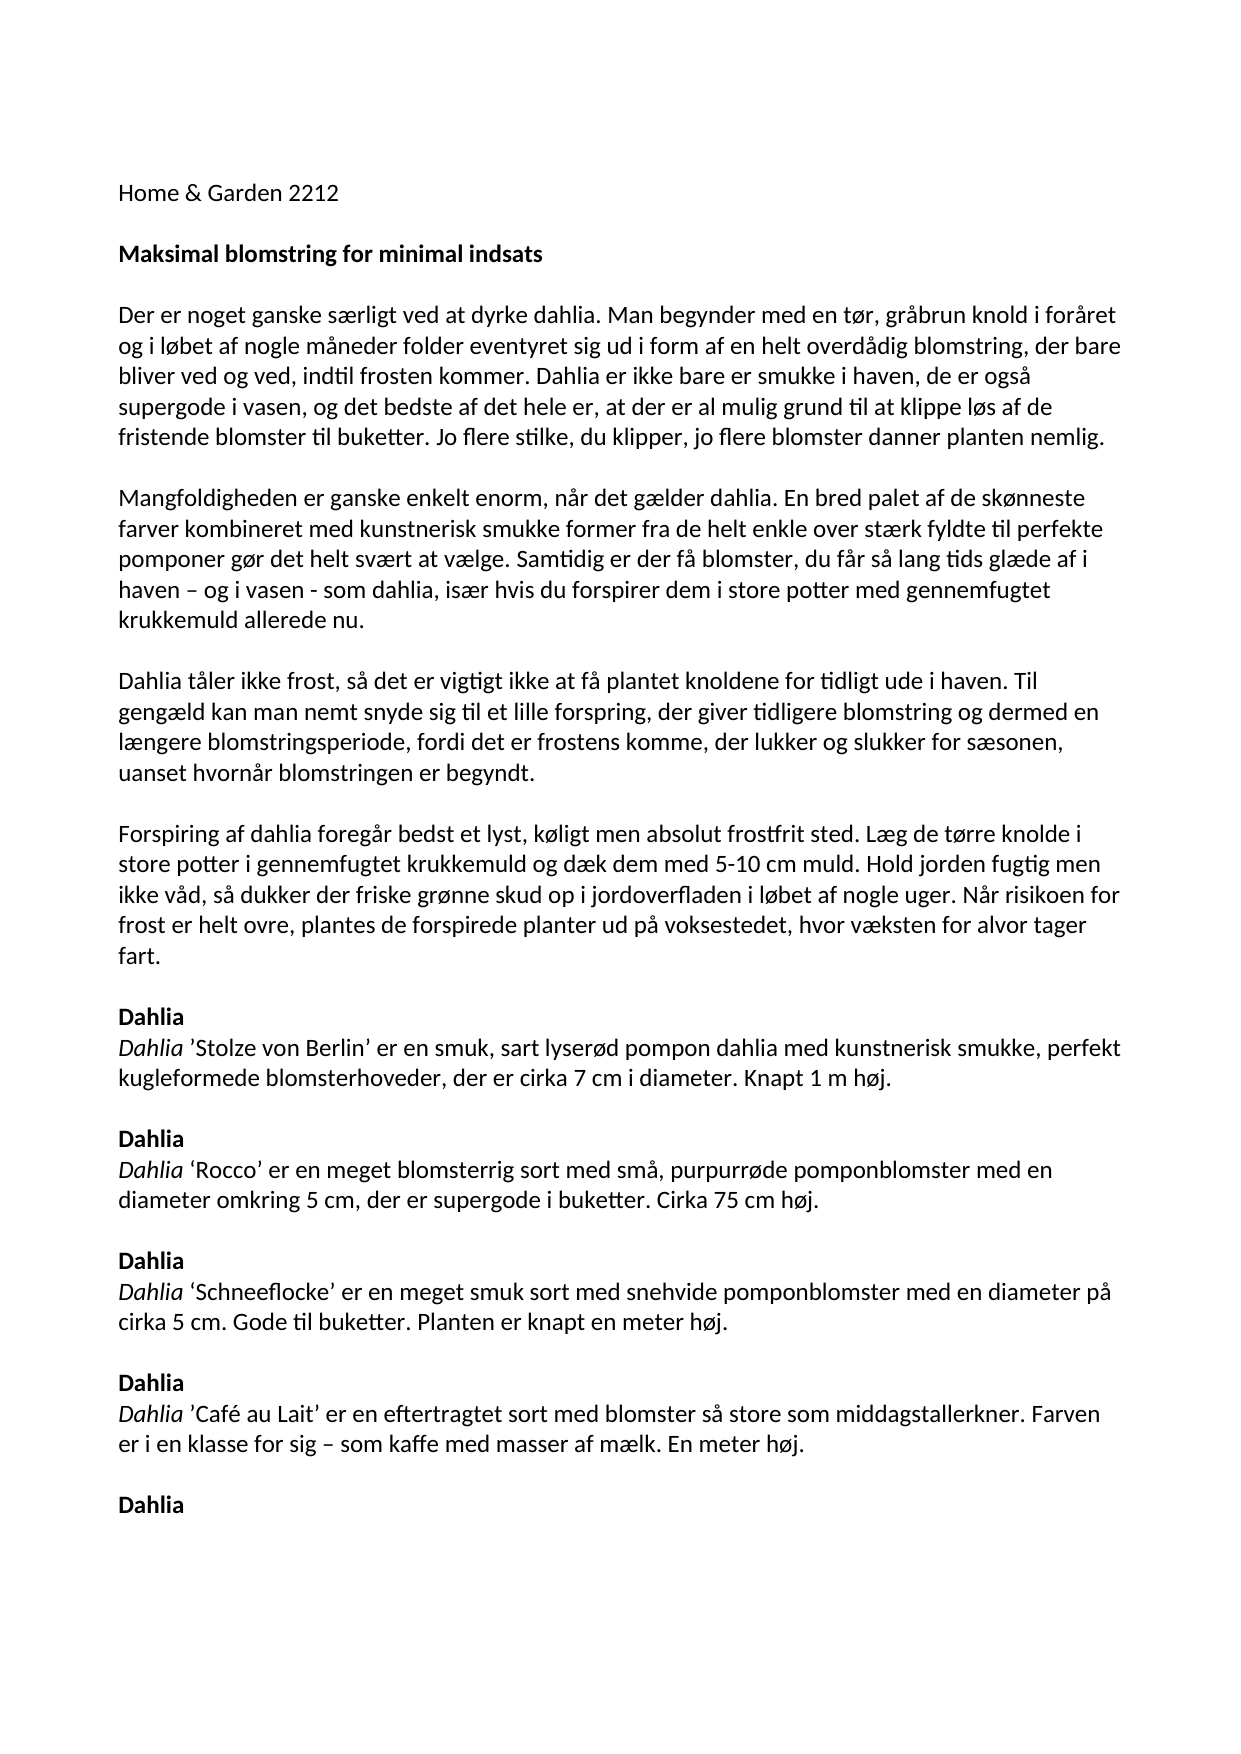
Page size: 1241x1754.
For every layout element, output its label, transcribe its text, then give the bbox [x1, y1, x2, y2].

text Maksimal blomstring for minimal indsats [118, 238, 1122, 269]
text Mangfoldigheden er ganske enkelt enorm, når det gælder dahlia. En bred palet af de skønneste farver kombineret med kunstnerisk smukke former fra de helt enkle over stærk fyldte til perfekte pomponer gør det helt svært at vælge. Samtidig er der få blomster, du får så lang tids glæde af i haven – og i vasen - som dahlia, især hvis du forspirer dem i store potter med gennemfugtet krukkemuld allerede nu. [118, 482, 1122, 635]
text Dahlia [118, 1367, 1122, 1398]
text Dahlia [118, 1245, 1122, 1276]
text Forspiring af dahlia foregår bedst et lyst, køligt men absolut frostfrit sted. Læg de tørre knolde i store potter i gennemfugtet krukkemuld og dæk dem med 5-10 cm muld. Hold jorden fugtig men ikke våd, så dukker der friske grønne skud op i jordoverfladen i løbet af nogle uger. Når risikoen for frost er helt ovre, plantes de forspirede planter ud på voksestedet, hvor væksten for alvor tager fart. [118, 818, 1122, 971]
text Dahlia ‘Rocco’ er en meget blomsterrig sort med små, purpurrøde pomponblomster med en diameter omkring 5 cm, der er supergode i buketter. Cirka 75 cm høj. [118, 1154, 1122, 1215]
text Der er noget ganske særligt ved at dyrke dahlia. Man begynder med en tør, gråbrun knold i foråret og i løbet af nogle måneder folder eventyret sig ud i form af en helt overdådig blomstring, der bare bliver ved og ved, indtil frosten kommer. Dahlia er ikke bare er smukke i haven, de er også supergode i vasen, og det bedste af det hele er, at der er al mulig grund til at klippe løs af de fristende blomster til buketter. Jo flere stilke, du klipper, jo flere blomster danner planten nemlig. [118, 299, 1122, 452]
text Dahlia ’Café au Lait’ er en eftertragtet sort med blomster så store som middagstallerkner. Farven er i en klasse for sig – som kaffe med masser af mælk. En meter høj. [118, 1398, 1122, 1459]
text Dahlia ’Stolze von Berlin’ er en smuk, sart lyserød pompon dahlia med kunstnerisk smukke, perfekt kugleformede blomsterhoveder, der er cirka 7 cm i diameter. Knapt 1 m høj. [118, 1032, 1122, 1093]
text Dahlia [118, 1489, 1122, 1520]
text Dahlia ‘Schneeflocke’ er en meget smuk sort med snehvide pomponblomster med en diameter på cirka 5 cm. Gode til buketter. Planten er knapt en meter høj. [118, 1276, 1122, 1337]
text Dahlia [118, 1001, 1122, 1032]
text Dahlia [118, 1123, 1122, 1154]
text Home & Garden 2212 [118, 177, 1122, 208]
text Dahlia tåler ikke frost, så det er vigtigt ikke at få plantet knoldene for tidligt ude i haven. Til gengæld kan man nemt snyde sig til et lille forspring, der giver tidligere blomstring og dermed en længere blomstringsperiode, fordi det er frostens komme, der lukker og slukker for sæsonen, uanset hvornår blomstringen er begyndt. [118, 666, 1122, 788]
